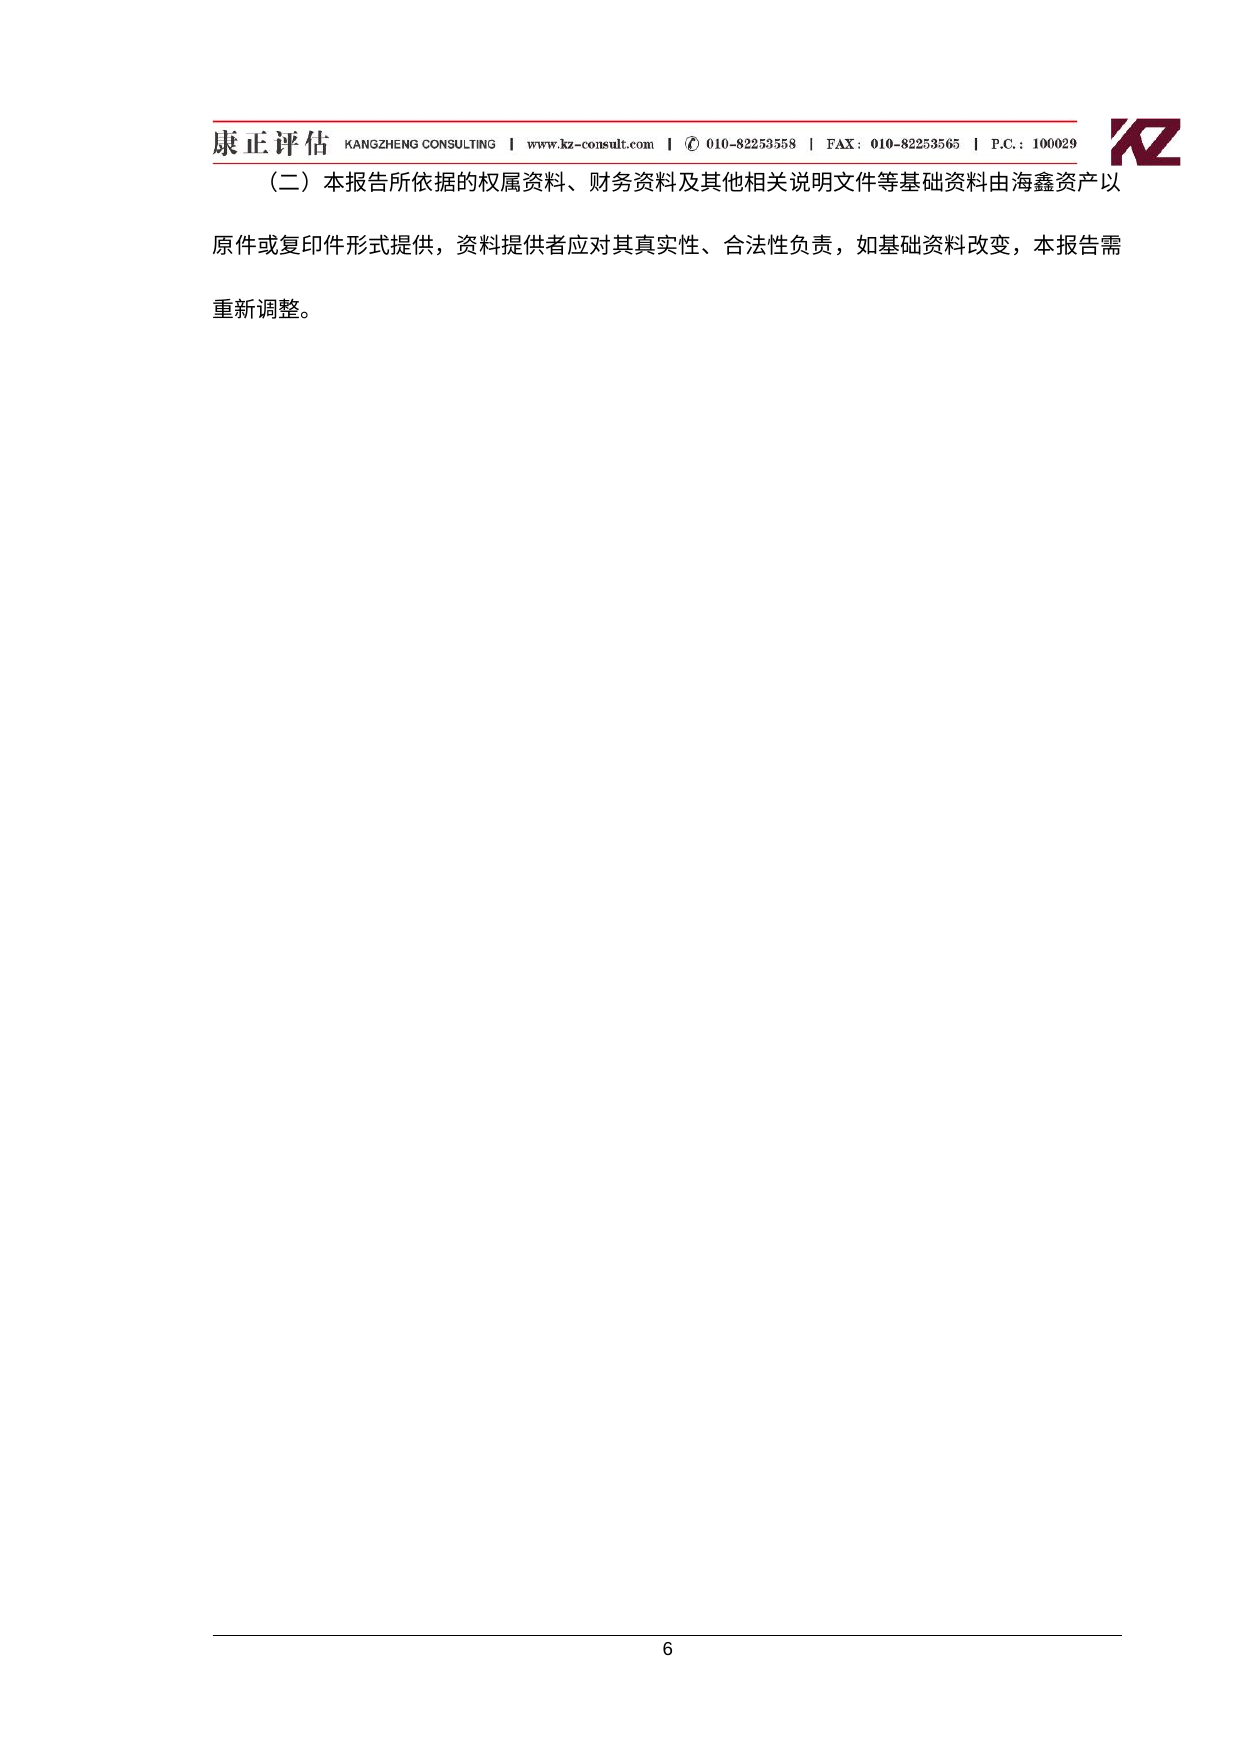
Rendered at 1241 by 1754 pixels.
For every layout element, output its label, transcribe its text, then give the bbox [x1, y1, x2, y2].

picture [212, 118, 1181, 166]
text （二）本报告所依据的权属资料、财务资料及其他相关说明文件等基础资料由海鑫资产以原件或复印件形式提供，资料提供者应对其真实性、合法性负责，如基础资料改变，本报告需重新调整。 [213, 166, 1122, 323]
